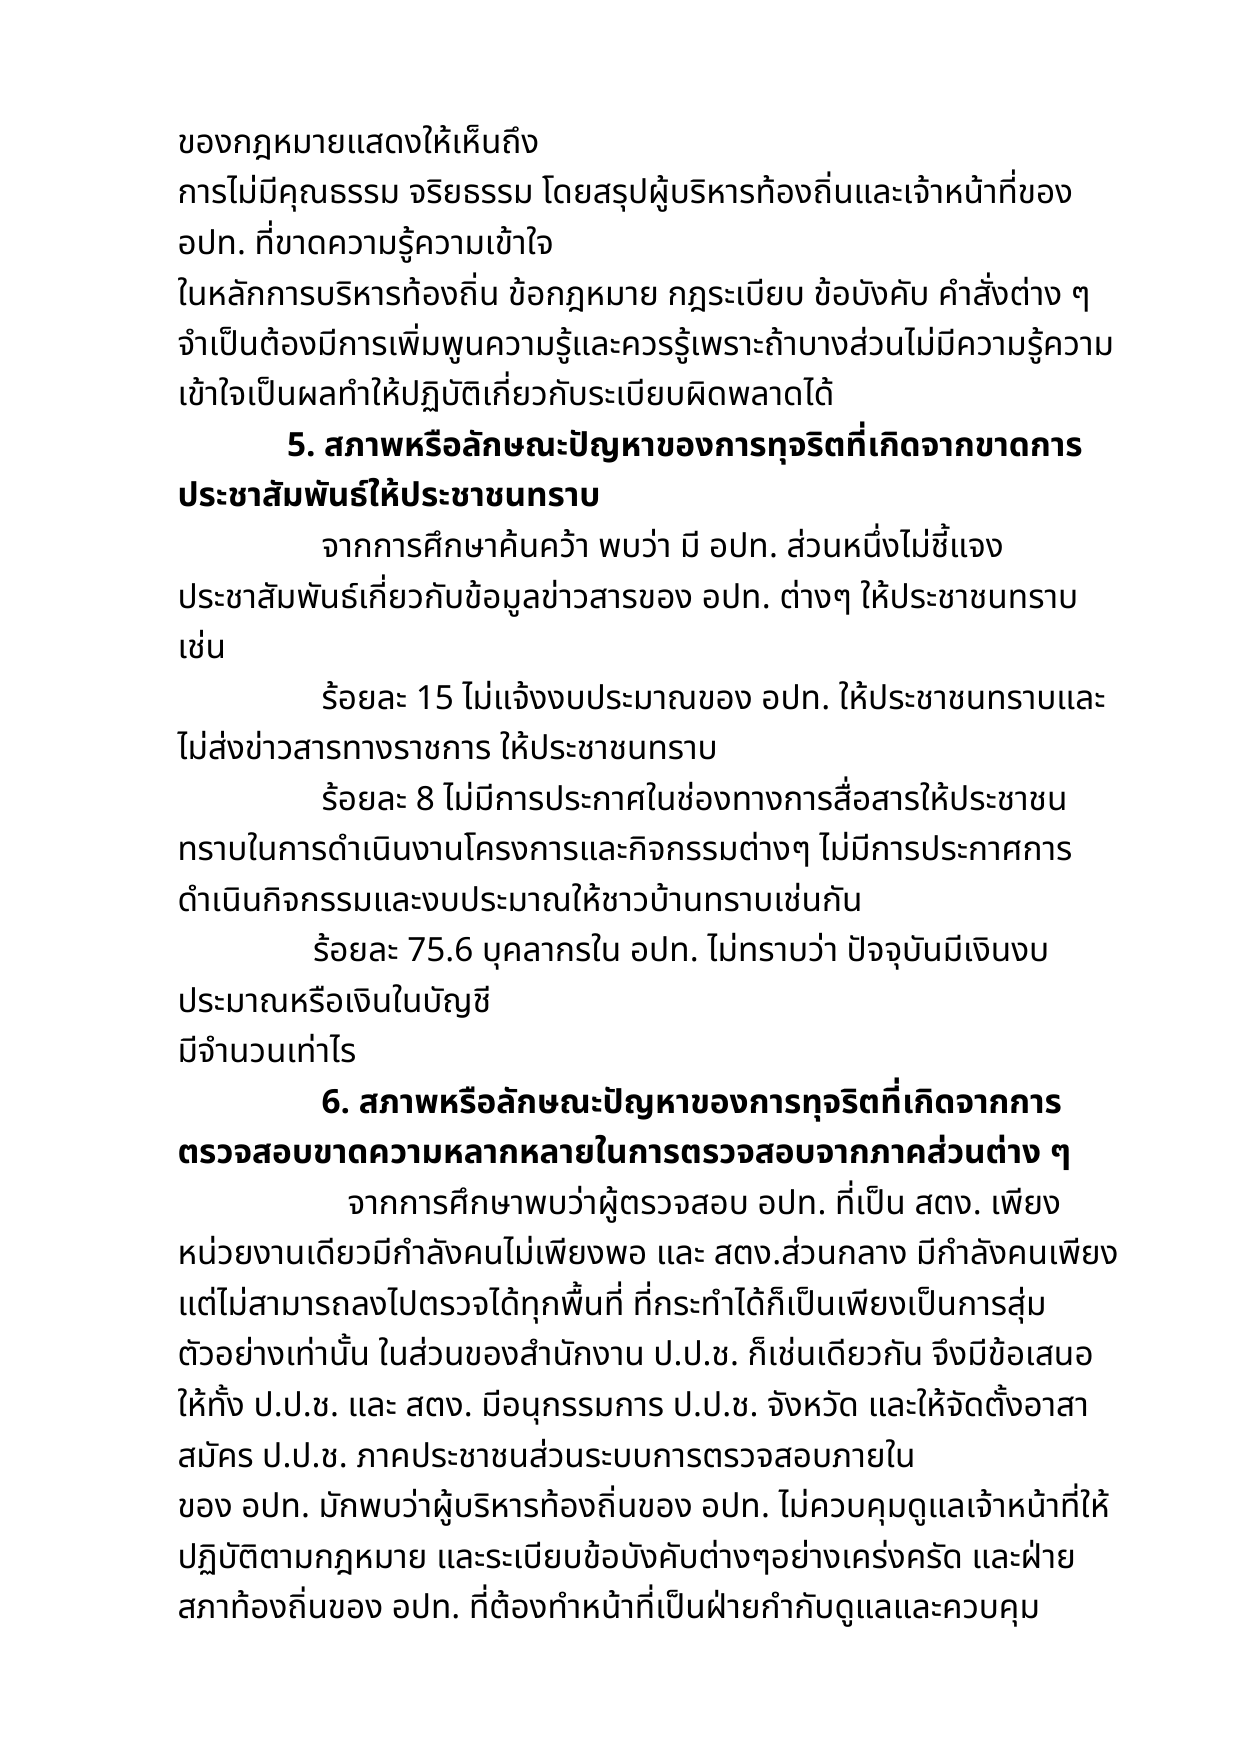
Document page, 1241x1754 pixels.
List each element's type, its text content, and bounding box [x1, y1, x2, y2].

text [177, 118, 1122, 421]
text ร้อยละ 8 ไม่มีการประกาศในช่องทางการสื่อสารให้ประชาชนทราบในการดำเนินงานโครงการและกิจกรรมต่างๆ ไม่มีการประกาศการดำเนินกิจกรรมและงบประมาณให้ชาวบ้านทราบเช่นกัน [177, 774, 1122, 926]
text จากการศึกษาค้นคว้า พบว่า มี อปท. ส่วนหนึ่งไม่ชี้แจงประชาสัมพันธ์เกี่ยวกับข้อมูลข่าวสารของ อปท. ต่างๆ ให้ประชาชนทราบ เช่น [177, 522, 1122, 673]
text ร้อยละ 15 ไม่แจ้งงบประมาณของ อปท. ให้ประชาชนทราบและไม่ส่งข่าวสารทางราชการ ให้ประชาชนทราบ [177, 673, 1122, 774]
text ร้อยละ 75.6 บุคลากรใน อปท. ไม่ทราบว่า ปัจจุบันมีเงินงบประมาณหรือเงินในบัญชี มีจำนวนเท่าไร [177, 926, 1122, 1077]
text จากการศึกษาพบว่าผู้ตรวจสอบ อปท. ที่เป็น สตง. เพียงหน่วยงานเดียวมีกำลังคนไม่เพียงพอ และ สตง.ส่วนกลาง มีกำลังคนเพียงแต่ไม่สามารถลงไปตรวจได้ทุกพื้นที่ ที่กระทำได้ก็เป็นเพียงเป็นการสุ่มตัวอย่างเท่านั้น ในส่วนของสำนักงาน ป.ป.ช. ก็เช่นเดียวกัน จึงมีข้อเสนอให้ทั้ง ป.ป.ช. และ สตง. มีอนุกรรมการ ป.ป.ช. จังหวัด และให้จัดตั้งอาสาสมัคร ป.ป.ช. ภาคประชาชนส่วนระบบการตรวจสอบภายใน ของ อปท. มักพบว่าผู้บริหารท้องถิ่นของ อปท. ไม่ควบคุมดูแลเจ้าหน้าที่ให้ปฏิบัติตามกฎหมาย และระเบียบข้อบังคับต่างๆอย่างเคร่งครัด และฝ่ายสภาท้องถิ่นของ อปท. ที่ต้องทำหน้าที่เป็นฝ่ายกำกับดูแลและควบคุม [177, 1178, 1122, 1634]
text 5. สภาพหรือลักษณะปัญหาของการทุจริตที่เกิดจากขาดการประชาสัมพันธ์ให้ประชาชนทราบ [177, 421, 1122, 522]
text 6. สภาพหรือลักษณะปัญหาของการทุจริตที่เกิดจากการตรวจสอบขาดความหลากหลายในการตรวจสอบจากภาคส่วนต่าง ๆ [177, 1077, 1122, 1178]
